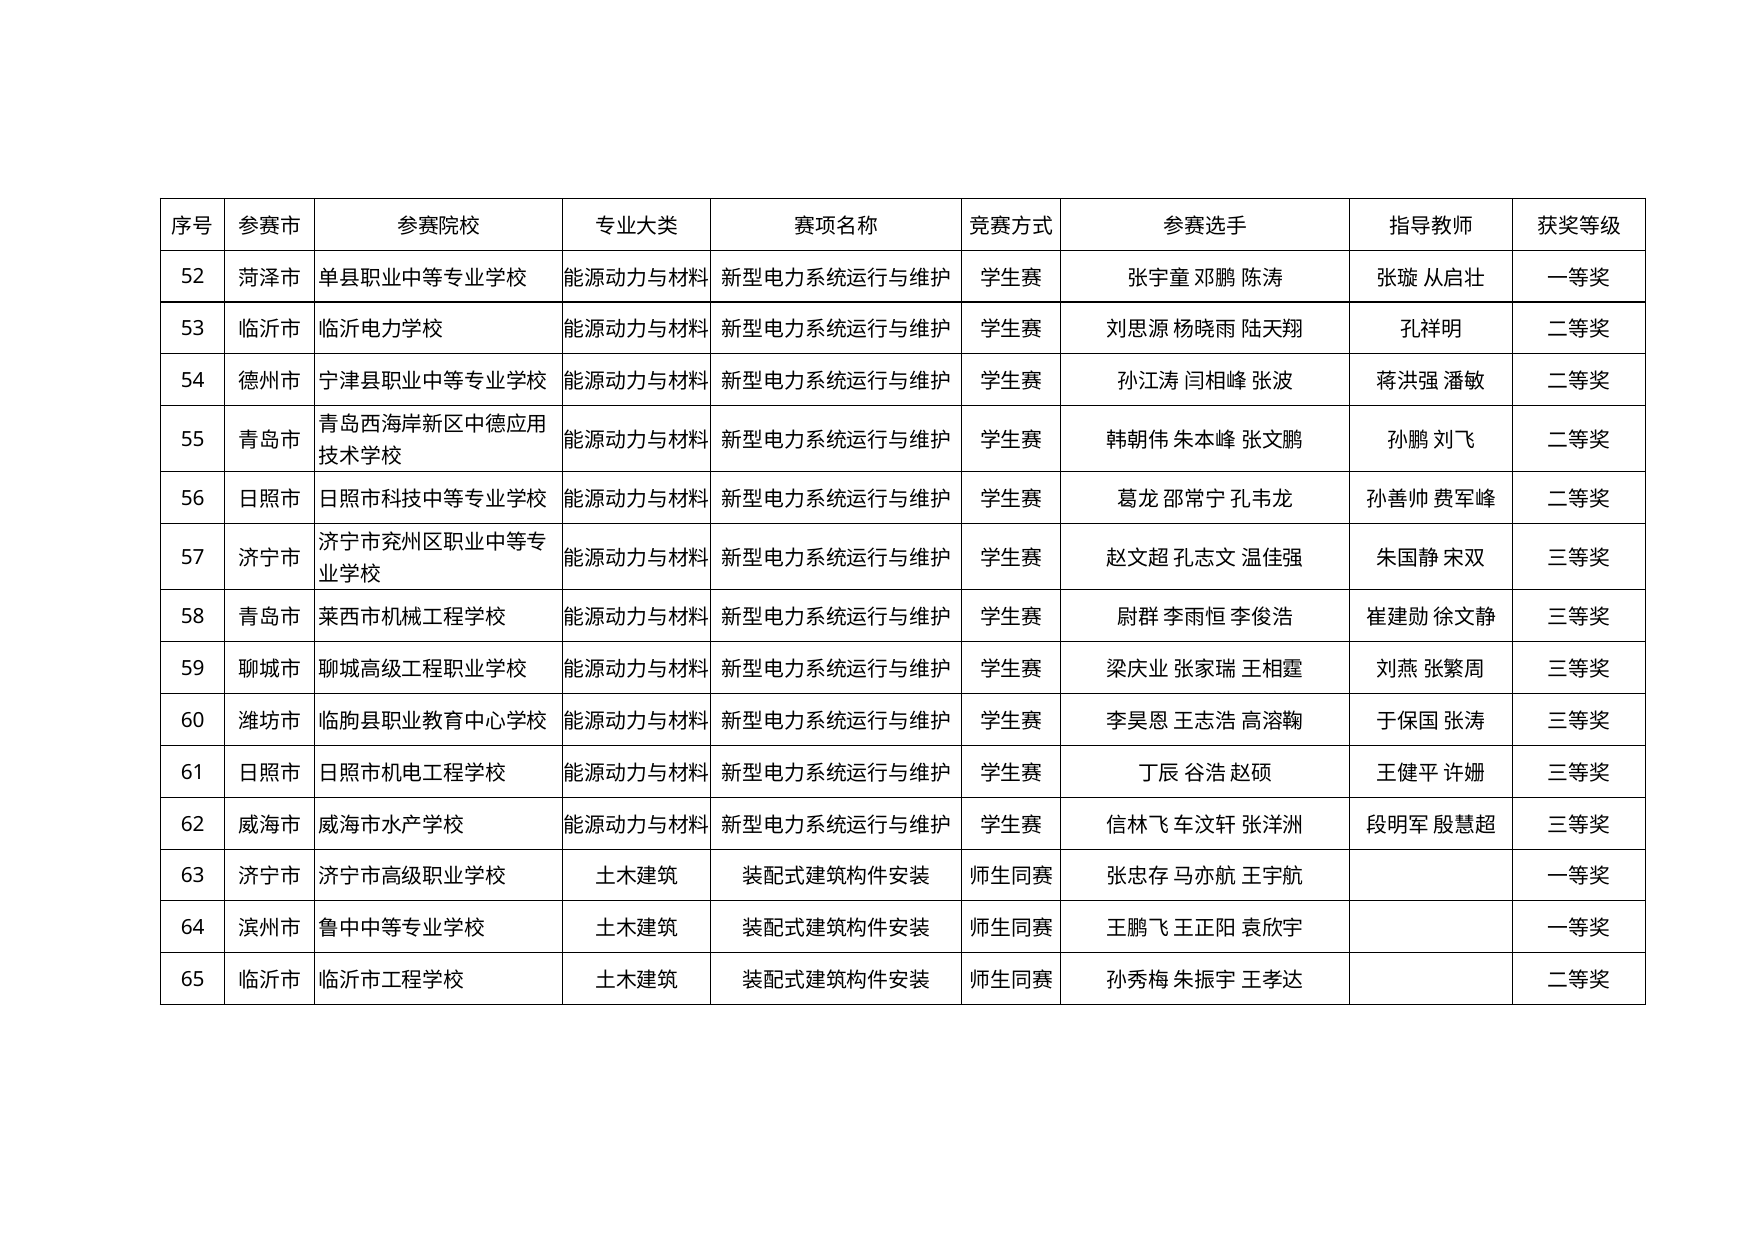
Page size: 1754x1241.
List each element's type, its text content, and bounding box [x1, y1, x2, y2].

table_cell 能源动力与材料 [563, 590, 710, 641]
table_cell 土木建筑 [563, 901, 710, 952]
table_cell 能源动力与材料 [563, 406, 710, 471]
table_cell 临沂市 [225, 303, 314, 353]
table_cell 孙秀梅 朱振宇 王孝达 [1061, 953, 1349, 1004]
table_header 序号 [161, 199, 224, 249]
table_cell 学生赛 [962, 406, 1060, 471]
table_cell 朱国静 宋双 [1350, 524, 1512, 589]
table_cell 学生赛 [962, 642, 1060, 693]
table_cell 潍坊市 [225, 694, 314, 745]
table_cell 于保国 张涛 [1350, 694, 1512, 745]
table_cell 聊城市 [225, 642, 314, 693]
table_cell 单县职业中等专业学校 [315, 251, 562, 301]
table_cell 济宁市 [225, 524, 314, 589]
table_cell 尉群 李雨恒 李俊浩 [1061, 590, 1349, 641]
table_cell 63 [161, 850, 224, 900]
table_cell 一等奖 [1513, 901, 1645, 952]
table_cell 崔建勋 徐文静 [1350, 590, 1512, 641]
table_cell 新型电力系统运行与维护 [711, 472, 961, 523]
table_cell 威海市水产学校 [315, 798, 562, 848]
table_cell 学生赛 [962, 746, 1060, 797]
table_cell 师生同赛 [962, 953, 1060, 1004]
table_cell 能源动力与材料 [563, 354, 710, 405]
table_cell 新型电力系统运行与维护 [711, 354, 961, 405]
table_cell 三等奖 [1513, 694, 1645, 745]
table_header 指导教师 [1350, 199, 1512, 249]
table_header 获奖等级 [1513, 199, 1645, 249]
table_header 参赛市 [225, 199, 314, 249]
table_cell 滨州市 [225, 901, 314, 952]
table_cell 张忠存 马亦航 王宇航 [1061, 850, 1349, 900]
table_cell 孙江涛 闫相峰 张波 [1061, 354, 1349, 405]
table_cell 宁津县职业中等专业学校 [315, 354, 562, 405]
table_header 参赛选手 [1061, 199, 1349, 249]
table_cell [1350, 901, 1512, 952]
table_cell 三等奖 [1513, 798, 1645, 848]
table_cell 德州市 [225, 354, 314, 405]
table_cell [1350, 953, 1512, 1004]
table_cell 日照市 [225, 472, 314, 523]
table_cell 新型电力系统运行与维护 [711, 524, 961, 589]
table_cell 王健平 许姗 [1350, 746, 1512, 797]
table_cell 段明军 殷慧超 [1350, 798, 1512, 848]
table_cell 52 [161, 251, 224, 301]
table_cell 聊城高级工程职业学校 [315, 642, 562, 693]
table_cell [1350, 850, 1512, 900]
table_cell 临沂市工程学校 [315, 953, 562, 1004]
table_cell 64 [161, 901, 224, 952]
table_cell 张宇童 邓鹏 陈涛 [1061, 251, 1349, 301]
table_cell 二等奖 [1513, 354, 1645, 405]
table_cell 新型电力系统运行与维护 [711, 694, 961, 745]
table_cell 57 [161, 524, 224, 589]
table_cell 学生赛 [962, 524, 1060, 589]
table_cell 新型电力系统运行与维护 [711, 303, 961, 353]
table_cell 60 [161, 694, 224, 745]
table_cell 孔祥明 [1350, 303, 1512, 353]
table_cell 59 [161, 642, 224, 693]
table_cell 赵文超 孔志文 温佳强 [1061, 524, 1349, 589]
table_cell 学生赛 [962, 251, 1060, 301]
table_cell 一等奖 [1513, 850, 1645, 900]
table_cell 三等奖 [1513, 642, 1645, 693]
table_cell 济宁市 [225, 850, 314, 900]
table_cell 三等奖 [1513, 524, 1645, 589]
table_cell 61 [161, 746, 224, 797]
table_header 赛项名称 [711, 199, 961, 249]
table_cell 能源动力与材料 [563, 303, 710, 353]
table_cell 56 [161, 472, 224, 523]
table_header 参赛院校 [315, 199, 562, 249]
table_cell 能源动力与材料 [563, 524, 710, 589]
table_cell 日照市 [225, 746, 314, 797]
table_cell 菏泽市 [225, 251, 314, 301]
table_cell 学生赛 [962, 303, 1060, 353]
table_cell 莱西市机械工程学校 [315, 590, 562, 641]
table_cell 日照市机电工程学校 [315, 746, 562, 797]
table_cell 新型电力系统运行与维护 [711, 590, 961, 641]
table_cell 二等奖 [1513, 953, 1645, 1004]
table_cell 能源动力与材料 [563, 472, 710, 523]
table_cell 能源动力与材料 [563, 798, 710, 848]
table_cell 能源动力与材料 [563, 746, 710, 797]
table_cell 能源动力与材料 [563, 694, 710, 745]
table_cell 55 [161, 406, 224, 471]
table_cell 李昊恩 王志浩 高溶鞠 [1061, 694, 1349, 745]
table_cell 济宁市高级职业学校 [315, 850, 562, 900]
table_cell 54 [161, 354, 224, 405]
table_cell 新型电力系统运行与维护 [711, 406, 961, 471]
table_cell 装配式建筑构件安装 [711, 901, 961, 952]
table_cell 62 [161, 798, 224, 848]
table_cell 土木建筑 [563, 953, 710, 1004]
table_cell 学生赛 [962, 798, 1060, 848]
table_cell 临沂市 [225, 953, 314, 1004]
table_cell 青岛市 [225, 406, 314, 471]
table_cell 装配式建筑构件安装 [711, 953, 961, 1004]
table_cell 58 [161, 590, 224, 641]
table_cell 一等奖 [1513, 251, 1645, 301]
table_cell 土木建筑 [563, 850, 710, 900]
table_cell 青岛西海岸新区中德应用技术学校 [315, 406, 562, 471]
table_header 竞赛方式 [962, 199, 1060, 249]
table_cell 韩朝伟 朱本峰 张文鹏 [1061, 406, 1349, 471]
table_cell 临沂电力学校 [315, 303, 562, 353]
table_cell 济宁市兖州区职业中等专业学校 [315, 524, 562, 589]
table_cell 新型电力系统运行与维护 [711, 798, 961, 848]
table_cell 二等奖 [1513, 303, 1645, 353]
table_cell 能源动力与材料 [563, 251, 710, 301]
table_cell 刘燕 张繁周 [1350, 642, 1512, 693]
table_cell 学生赛 [962, 694, 1060, 745]
table_cell 师生同赛 [962, 901, 1060, 952]
table_cell 鲁中中等专业学校 [315, 901, 562, 952]
table_cell 二等奖 [1513, 406, 1645, 471]
table_cell 装配式建筑构件安装 [711, 850, 961, 900]
table_cell 信林飞 车汶轩 张洋洲 [1061, 798, 1349, 848]
table_cell 王鹏飞 王正阳 袁欣宇 [1061, 901, 1349, 952]
table_cell 青岛市 [225, 590, 314, 641]
table_cell 威海市 [225, 798, 314, 848]
table_cell 日照市科技中等专业学校 [315, 472, 562, 523]
table_cell 孙鹏 刘飞 [1350, 406, 1512, 471]
table_cell 学生赛 [962, 354, 1060, 405]
table_cell 学生赛 [962, 472, 1060, 523]
table_cell 二等奖 [1513, 472, 1645, 523]
table_cell 学生赛 [962, 590, 1060, 641]
table_cell 孙善帅 费军峰 [1350, 472, 1512, 523]
table_cell 梁庆业 张家瑞 王相霆 [1061, 642, 1349, 693]
table_cell 三等奖 [1513, 590, 1645, 641]
table_header 专业大类 [563, 199, 710, 249]
table_cell 葛龙 邵常宁 孔韦龙 [1061, 472, 1349, 523]
table_cell 刘思源 杨晓雨 陆天翔 [1061, 303, 1349, 353]
table_cell 师生同赛 [962, 850, 1060, 900]
table_cell 临朐县职业教育中心学校 [315, 694, 562, 745]
table_cell 65 [161, 953, 224, 1004]
table_cell 新型电力系统运行与维护 [711, 642, 961, 693]
table_cell 能源动力与材料 [563, 642, 710, 693]
table_cell 丁辰 谷浩 赵硕 [1061, 746, 1349, 797]
table_cell 新型电力系统运行与维护 [711, 746, 961, 797]
table_cell 新型电力系统运行与维护 [711, 251, 961, 301]
table_cell 三等奖 [1513, 746, 1645, 797]
table_cell 53 [161, 303, 224, 353]
table_cell 张璇 从启壮 [1350, 251, 1512, 301]
table_cell 蒋洪强 潘敏 [1350, 354, 1512, 405]
